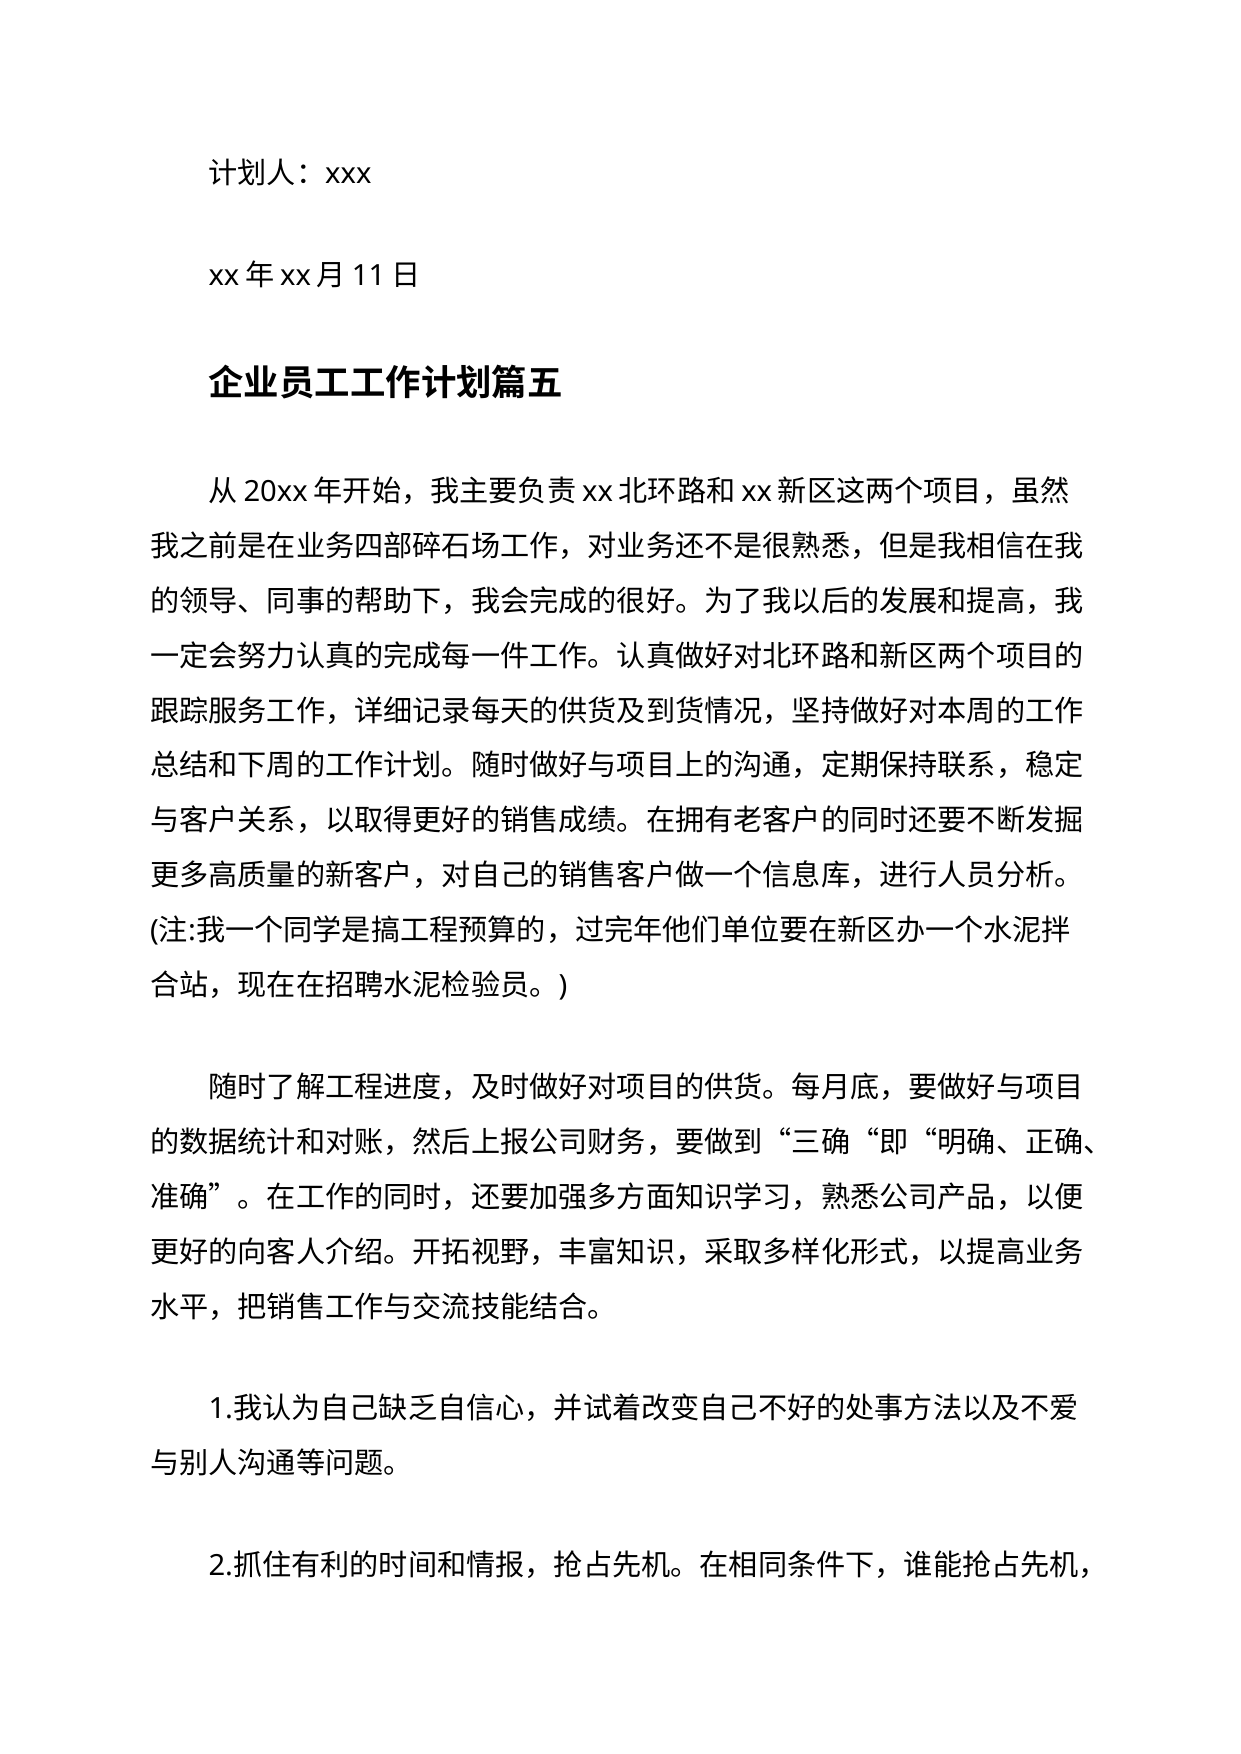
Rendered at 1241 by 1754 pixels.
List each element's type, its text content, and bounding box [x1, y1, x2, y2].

text 从20xx年开始，我主要负责xx北环路和xx新区这两个项目，虽然我之前是在业务四部碎石场工作，对业务还不是很熟悉，但是我相信在我的领导、同事的帮助下，我会完成的很好。为了我以后的发展和提高，我一定会努力认真的完成每一件工作。认真做好对北环路和新区两个项目的跟踪服务工作，详细记录每天的供货及到货情况，坚持做好对本周的工作总结和下周的工作计划。随时做好与项目上的沟通，定期保持联系，稳定与客户关系，以取得更好的销售成绩。在拥有老客户的同时还要不断发掘更多高质量的新客户，对自己的销售客户做一个信息库，进行人员分析。(注:我一个同学是搞工程预算的，过完年他们单位要在新区办一个水泥拌合站，现在在招聘水泥检验员。) [150, 467, 1090, 1004]
text xx年xx月11日 [150, 252, 1090, 294]
text 计划人：xxx [150, 150, 1090, 192]
text 1.我认为自己缺乏自信心，并试着改变自己不好的处事方法以及不爱与别人沟通等问题。 [150, 1385, 1090, 1482]
text 企业员工工作计划篇五 [150, 354, 1090, 405]
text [150, 1542, 1090, 1584]
text 随时了解工程进度，及时做好对项目的供货。每月底，要做好与项目的数据统计和对账，然后上报公司财务，要做到“三确“即“明确、正确、准确”。在工作的同时，还要加强多方面知识学习，熟悉公司产品，以便更好的向客人介绍。开拓视野，丰富知识，采取多样化形式，以提高业务水平，把销售工作与交流技能结合。 [150, 1064, 1090, 1326]
